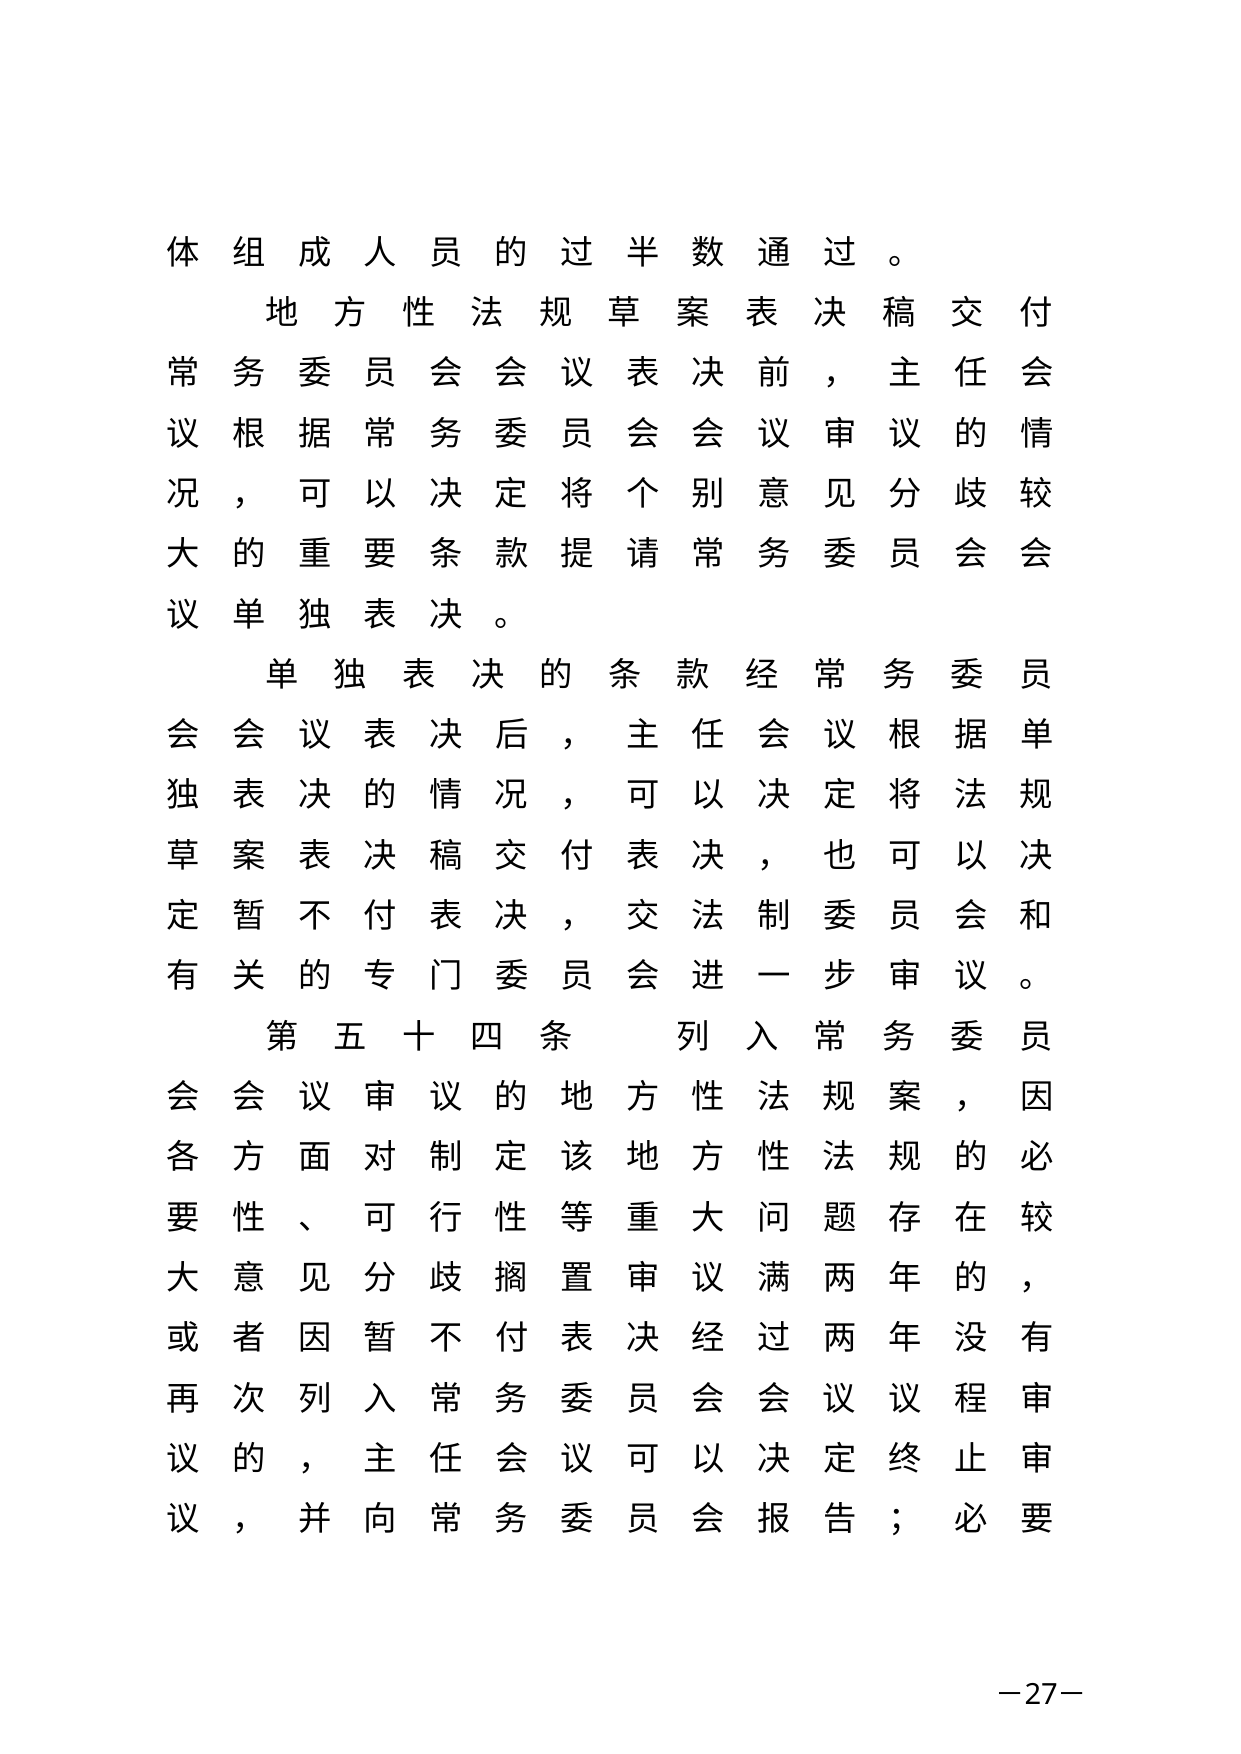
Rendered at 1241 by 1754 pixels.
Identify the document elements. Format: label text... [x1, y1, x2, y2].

text 地方性法规草案表决稿交付常务委员会会议表决前，主任会议根据常务委员会会议审议的情况，可以决定将个别意见分歧较大的重要条款提请常务委员会会议单独表决。 [167, 280, 1085, 642]
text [167, 1003, 1085, 1546]
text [167, 219, 1085, 280]
text 单独表决的条款经常务委员会会议表决后，主任会议根据单独表决的情况，可以决定将法规草案表决稿交付表决，也可以决定暂不付表决，交法制委员会和有关的专门委员会进一步审议。 [167, 642, 1085, 1003]
